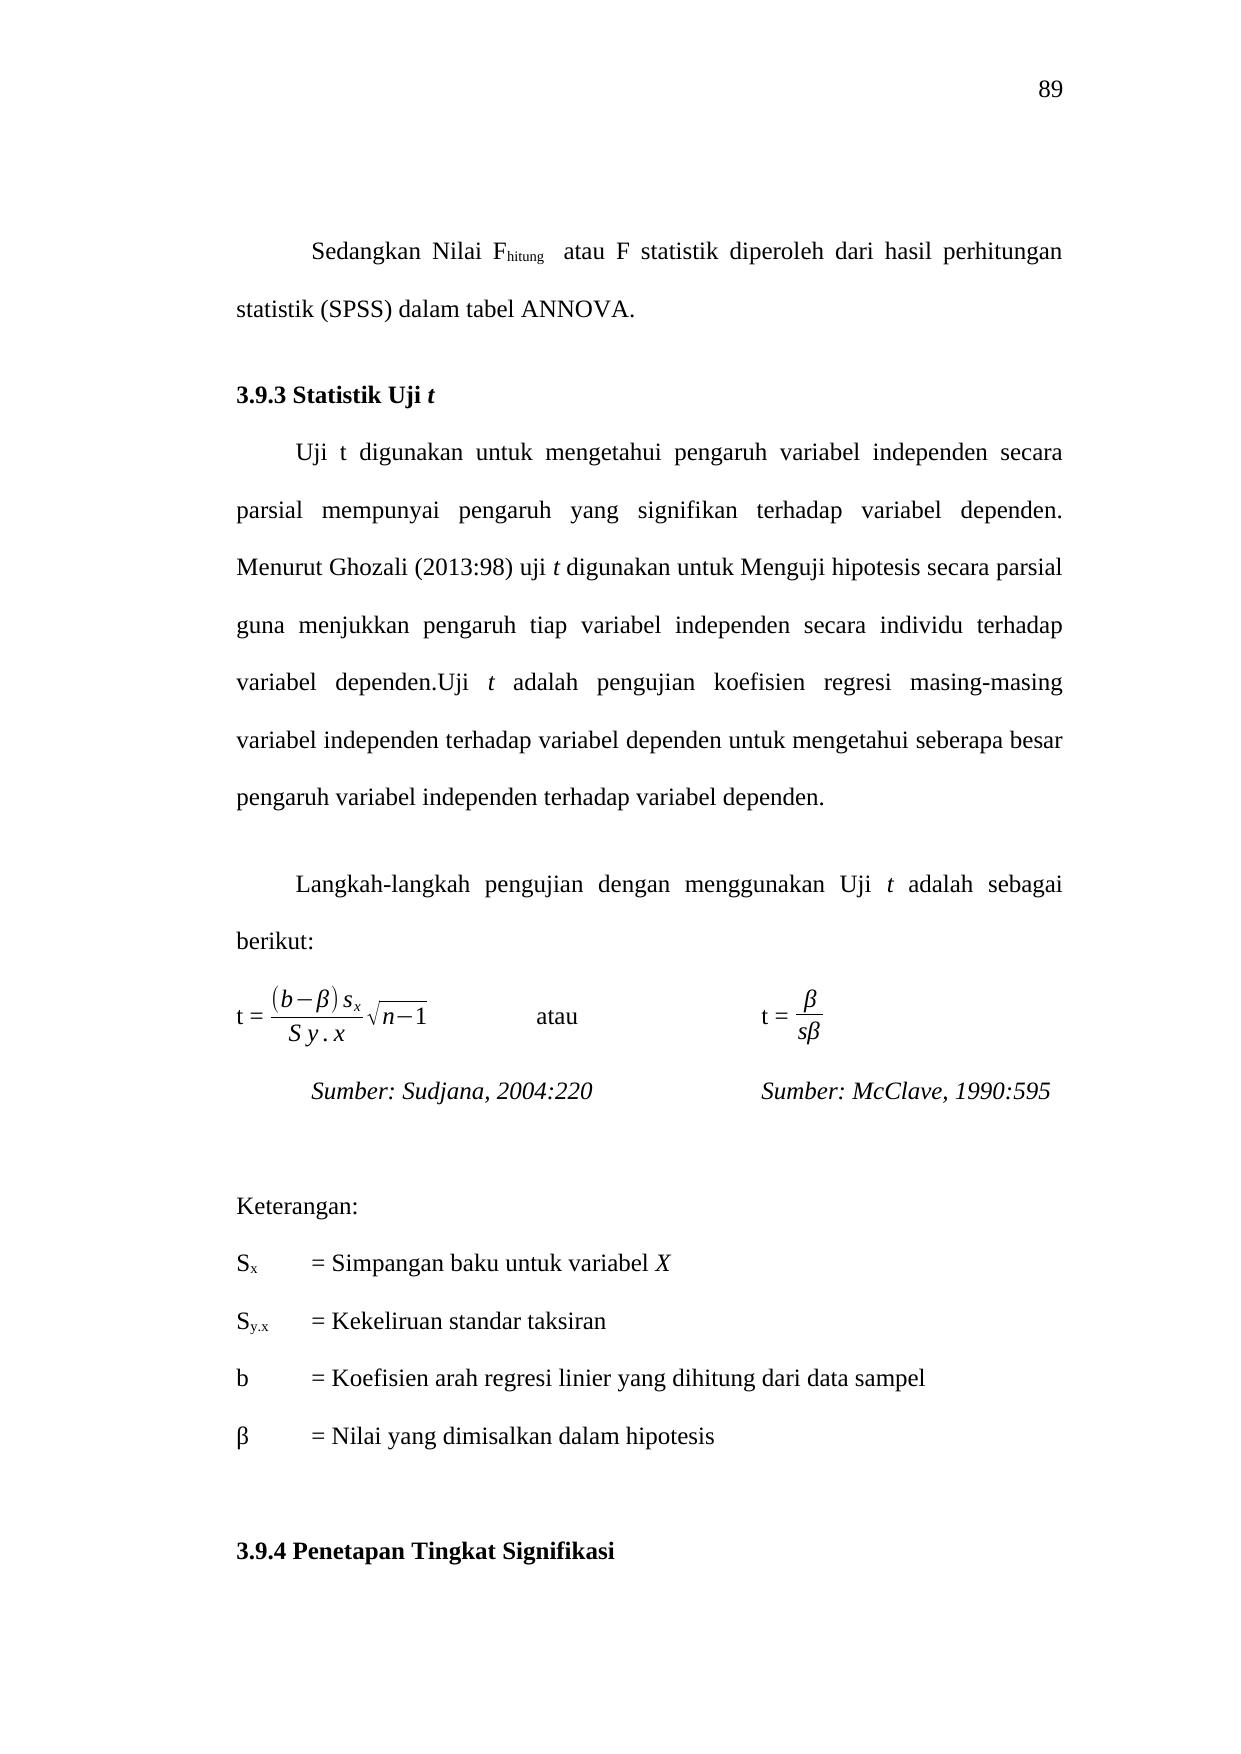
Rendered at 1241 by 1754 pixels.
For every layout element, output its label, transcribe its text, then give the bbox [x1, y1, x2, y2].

text Sy.x = Kekeliruan standar taksiran [236, 1306, 1063, 1334]
text Keterangan: [236, 1191, 1063, 1219]
text 3.9.4 Penetapan Tingkat Signifikasi [236, 1536, 1063, 1564]
text t = atau t = [236, 984, 1063, 1047]
text β = Nilai yang dimisalkan dalam hipotesis [236, 1421, 1063, 1449]
text 3.9.3 Statistik Uji t [236, 380, 1063, 409]
text Sx = Simpangan baku untuk variabel X [236, 1248, 1063, 1277]
text b = Koefisien arah regresi linier yang dihitung dari data sampel [236, 1363, 1063, 1392]
text Sedangkan Nilai Fhitung atau F statistik diperoleh dari hasil perhitungan statistik (SPSS) dalam tabel ANNOVA. [236, 236, 1063, 322]
text Uji t digunakan untuk mengetahui pengaruh variabel independen secara parsial mempunyai pengaruh yang signifikan terhadap variabel dependen. Menurut Ghozali (2013:98) uji t digunakan untuk Menguji hipotesis secara parsial guna menjukkan pengaruh tiap variabel independen secara individu terhadap variabel dependen.Uji t adalah pengujian koefisien regresi masing-masing variabel independen terhadap variabel dependen untuk mengetahui seberapa besar pengaruh variabel independen terhadap variabel dependen. [236, 437, 1063, 811]
text Sumber: Sudjana, 2004:220 Sumber: McClave, 1990:595 [236, 1076, 1063, 1104]
text Langkah-langkah pengujian dengan menggunakan Uji t adalah sebagai berikut: [236, 869, 1063, 955]
